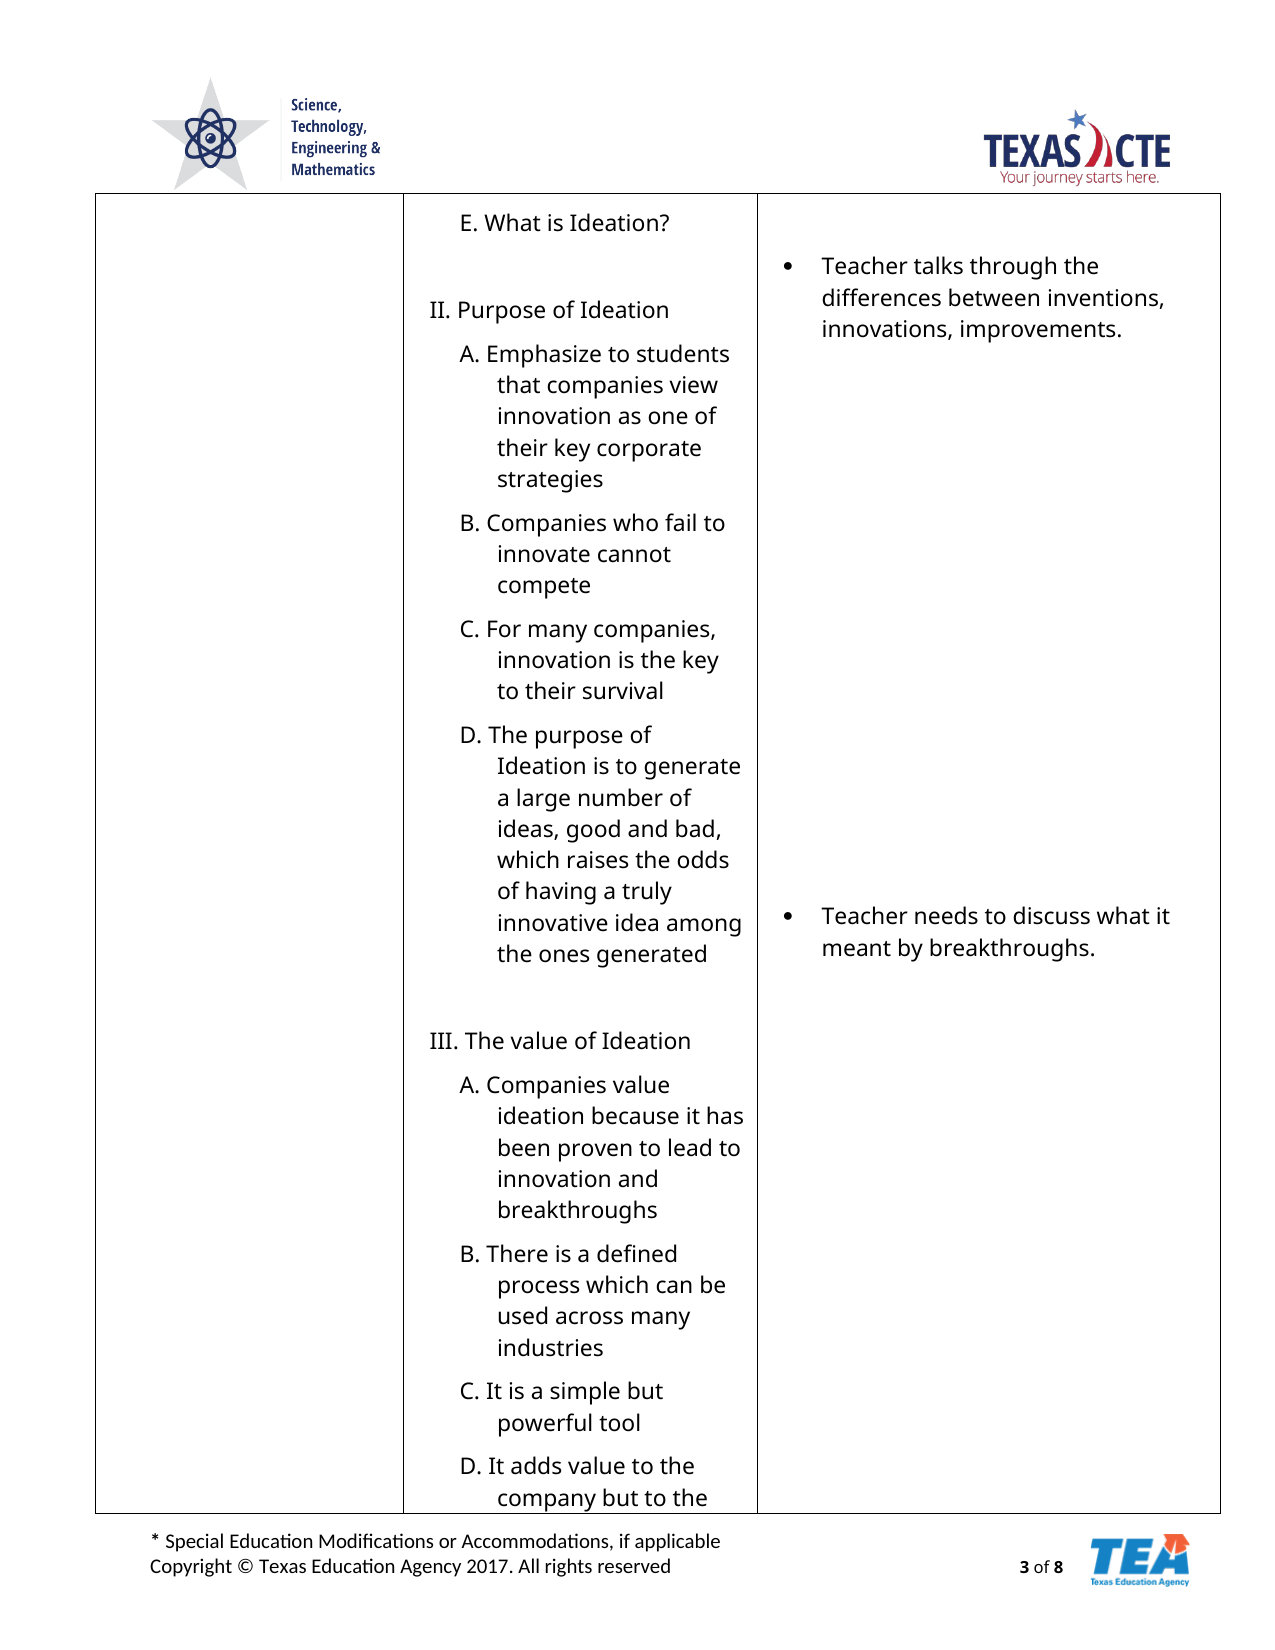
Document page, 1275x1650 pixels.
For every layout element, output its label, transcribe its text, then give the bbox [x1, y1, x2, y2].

picture [150, 75, 395, 193]
picture [964, 98, 1189, 193]
picture [1090, 1534, 1190, 1587]
